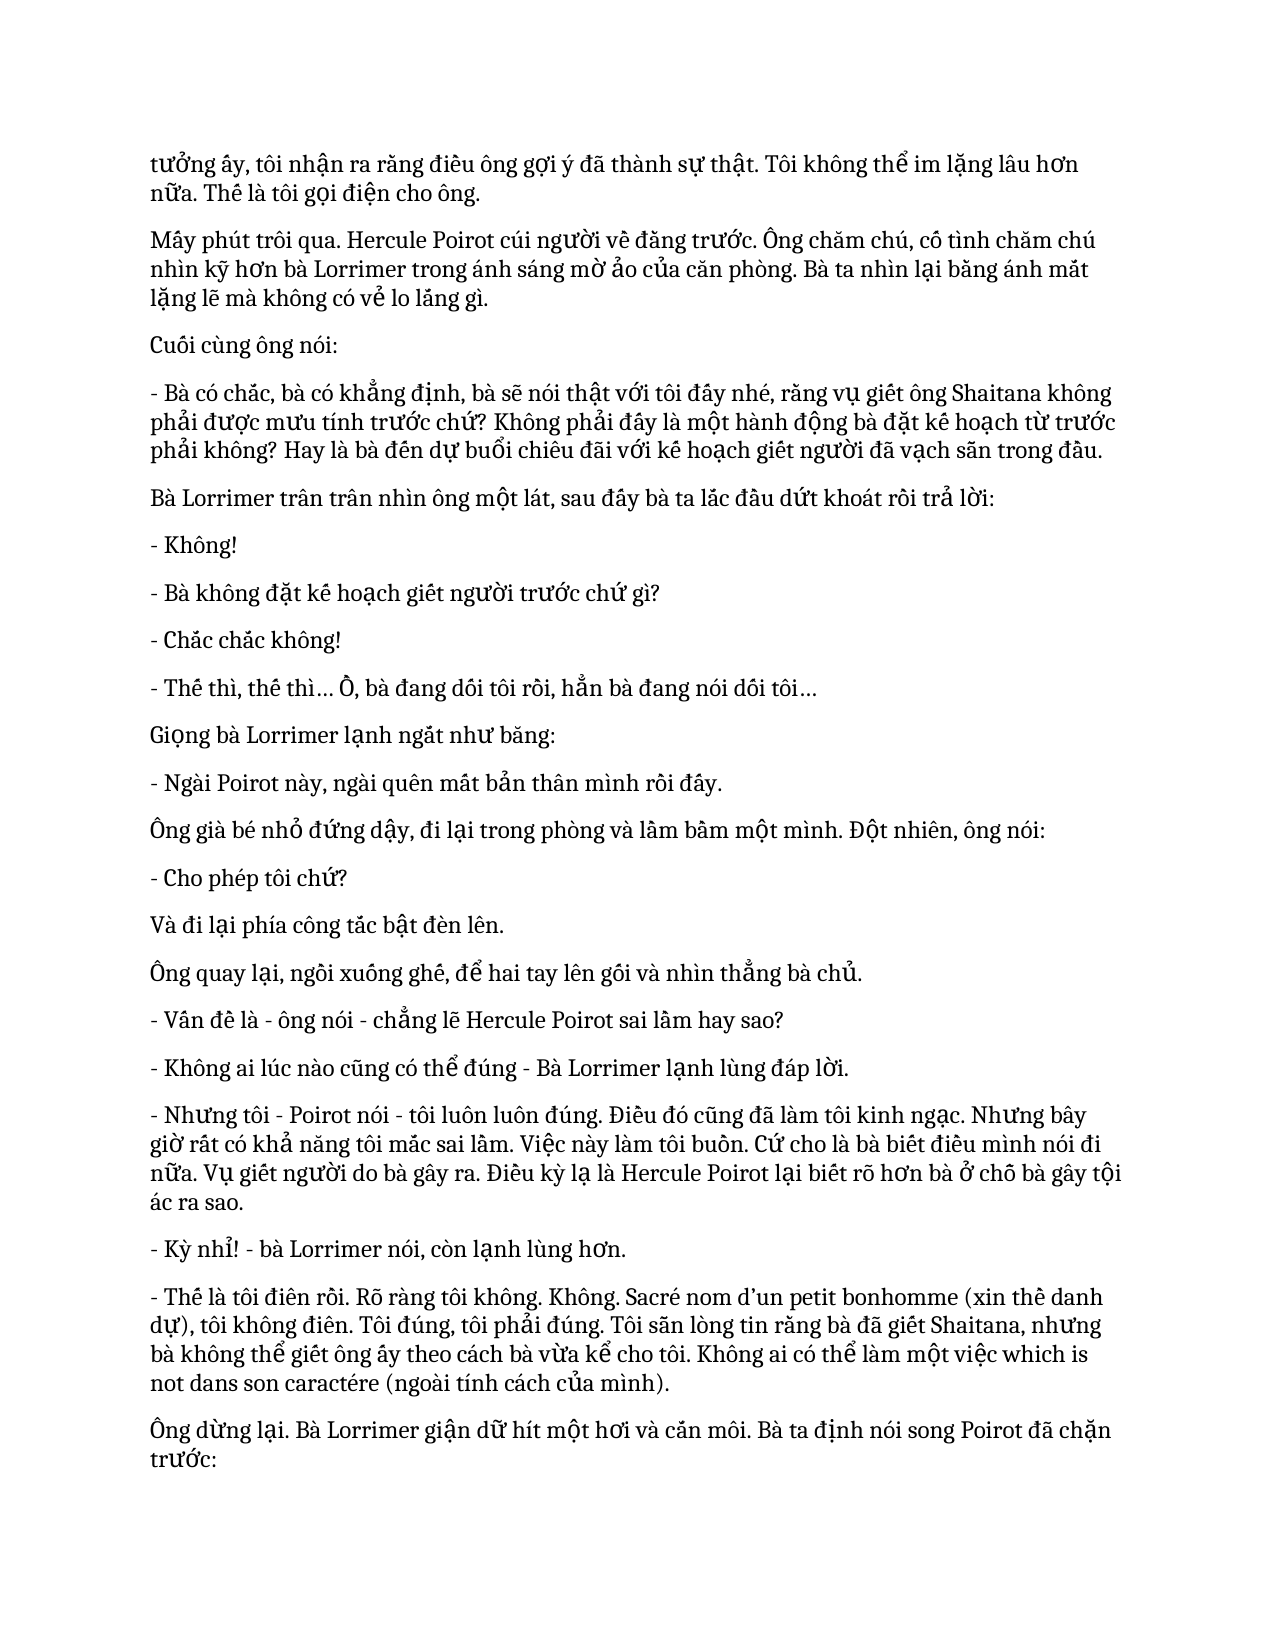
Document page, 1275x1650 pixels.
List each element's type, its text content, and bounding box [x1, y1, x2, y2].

text - Thế là tôi điên rồi. Rõ ràng tôi không. Không. Sacré nom d’un petit bonhomme (xin thề danh dự), tôi không điên. Tôi đúng, tôi phải đúng. Tôi sẵn lòng tin rằng bà đã giết Shaitana, nhưng bà không thể giết ông ấy theo cách bà vừa kể cho tôi. Không ai có thể làm một việc which is not dans son caractére (ngoài tính cách của mình). [150, 1282, 1125, 1397]
text Mấy phút trôi qua. Hercule Poirot cúi người về đằng trước. Ông chăm chú, cố tình chăm chú nhìn kỹ hơn bà Lorrimer trong ánh sáng mờ ảo của căn phòng. Bà ta nhìn lại bằng ánh mắt lặng lẽ mà không có vẻ lo lắng gì. [150, 226, 1125, 312]
text Và đi lại phía công tắc bật đèn lên. [150, 911, 1125, 940]
text - Không! [150, 531, 1125, 560]
text - Thế thì, thế thì… Ồ, bà đang dối tôi rồi, hẳn bà đang nói dối tôi… [150, 674, 1125, 702]
text Giọng bà Lorrimer lạnh ngắt như băng: [150, 721, 1125, 750]
text Ông dừng lại. Bà Lorrimer giận dữ hít một hơi và cắn môi. Bà ta định nói song Poirot đã chặn trước: [150, 1416, 1125, 1474]
text Cuối cùng ông nói: [150, 331, 1125, 360]
text - Không ai lúc nào cũng có thể đúng - Bà Lorrimer lạnh lùng đáp lời. [150, 1054, 1125, 1082]
text - Ngài Poirot này, ngài quên mất bản thân mình rồi đấy. [150, 769, 1125, 797]
text Ông già bé nhỏ đứng dậy, đi lại trong phòng và lầm bầm một mình. Đột nhiên, ông nói: [150, 816, 1125, 845]
text Bà Lorrimer trân trân nhìn ông một lát, sau đấy bà ta lắc đầu dứt khoát rồi trả lời: [150, 484, 1125, 512]
text - Vấn đề là - ông nói - chẳng lẽ Hercule Poirot sai lầm hay sao? [150, 1006, 1125, 1035]
text - Bà có chắc, bà có khẳng định, bà sẽ nói thật với tôi đấy nhé, rằng vụ giết ông Shaitana không phải được mưu tính trước chứ? Không phải đấy là một hành động bà đặt kế hoạch từ trước phải không? Hay là bà đến dự buổi chiêu đãi với kế hoạch giết người đã vạch sẵn trong đầu. [150, 379, 1125, 465]
text - Nhưng tôi - Poirot nói - tôi luôn luôn đúng. Điều đó cũng đã làm tôi kinh ngạc. Nhưng bây giờ rất có khả năng tôi mắc sai lầm. Việc này làm tôi buồn. Cứ cho là bà biết điều mình nói đi nữa. Vụ giết người do bà gây ra. Điều kỳ lạ là Hercule Poirot lại biết rõ hơn bà ở chỗ bà gây tội ác ra sao. [150, 1101, 1125, 1216]
text - Bà không đặt kế hoạch giết người trước chứ gì? [150, 579, 1125, 607]
text - Chắc chắc không! [150, 626, 1125, 655]
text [150, 150, 1125, 207]
text - Kỳ nhỉ! - bà Lorrimer nói, còn lạnh lùng hơn. [150, 1235, 1125, 1264]
text - Cho phép tôi chứ? [150, 864, 1125, 892]
text Ông quay lại, ngồi xuống ghế, để hai tay lên gối và nhìn thẳng bà chủ. [150, 959, 1125, 987]
